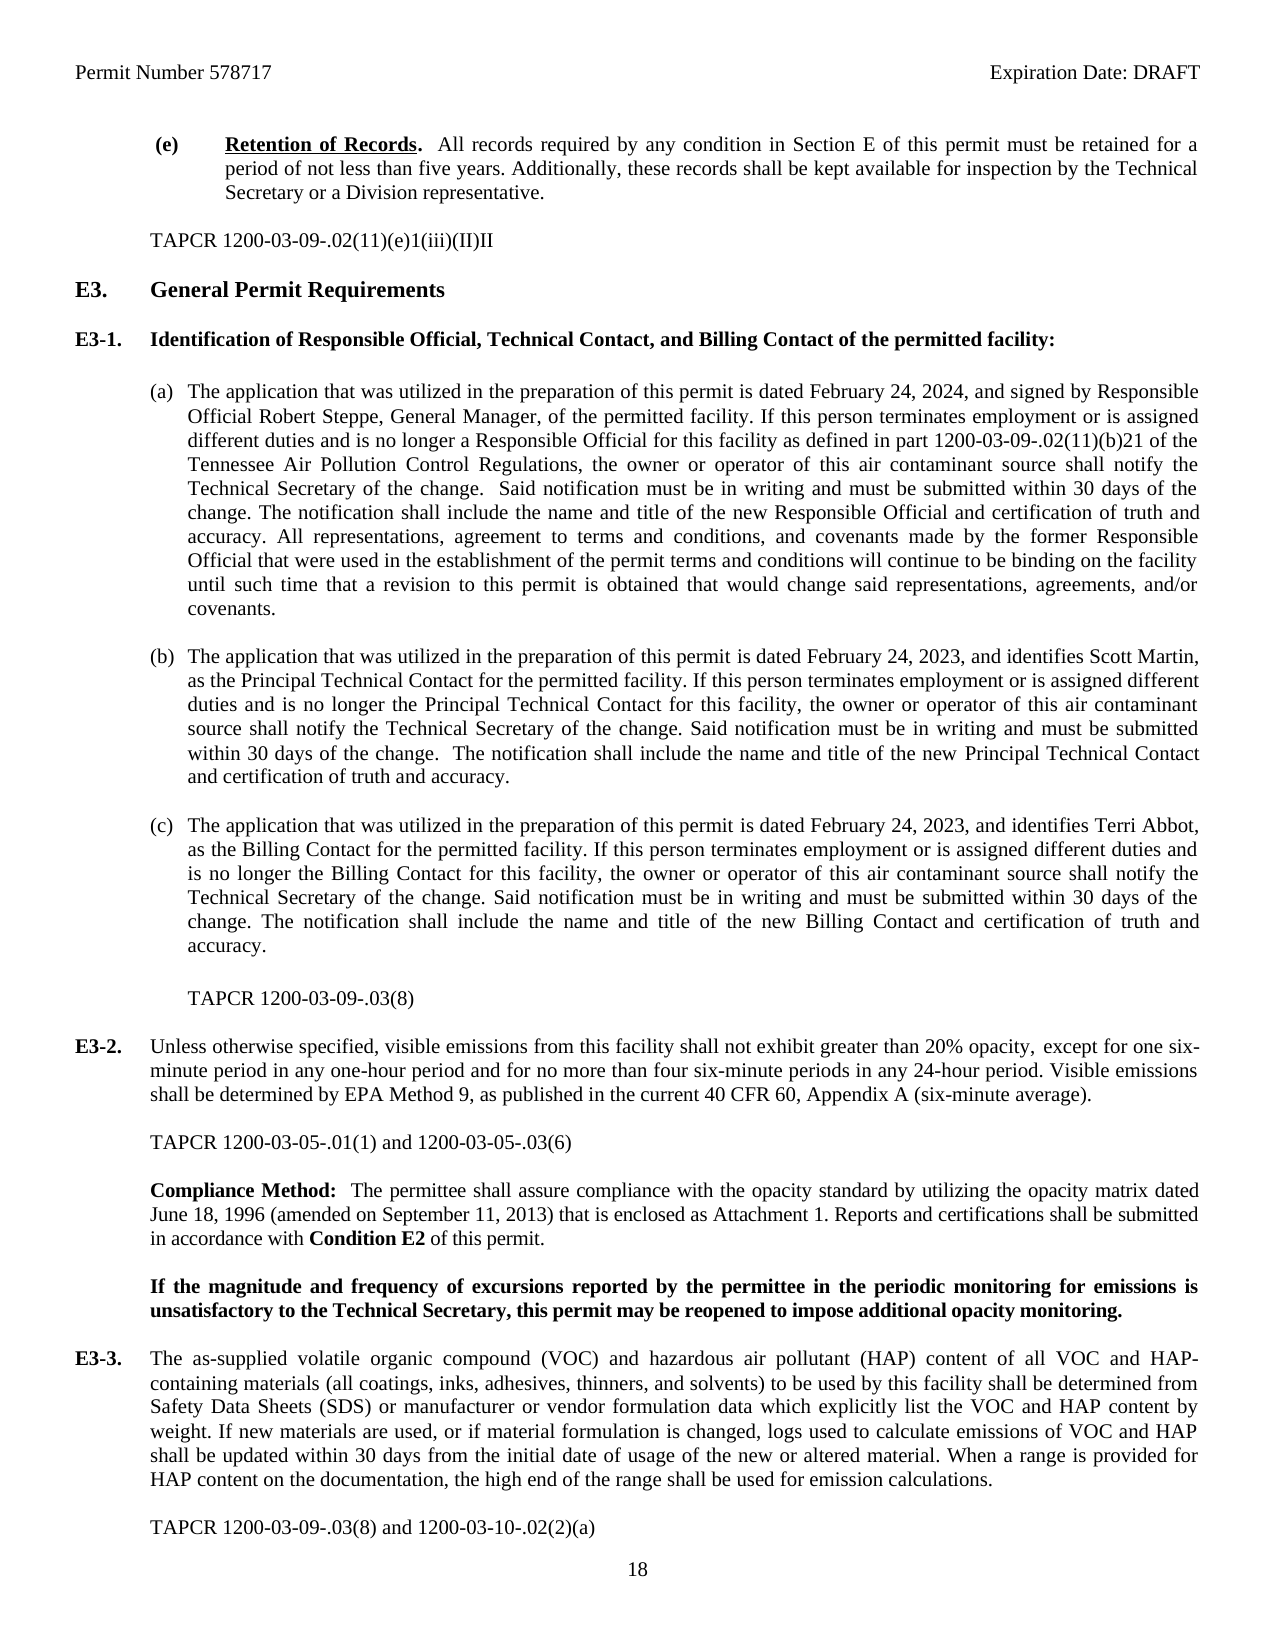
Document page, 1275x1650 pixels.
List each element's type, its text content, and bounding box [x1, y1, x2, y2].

text TAPCR 1200-03-05-.01(1) and 1200-03-05-.03(6) [150, 1130, 1200, 1154]
text E3-2. Unless otherwise specified, visible emissions from this facility shall not exhibit greater than 20% opacity, except for one six-minute period in any one-hour period and for no more than four six-minute periods in any 24-hour period. Visible emissions shall be determined by EPA Method 9, as published in the current 40 CFR 60, Appendix A (six-minute average). [75, 1033, 1200, 1106]
text (c) The application that was utilized in the preparation of this permit is dated February 24, 2023, and identifies Terri Abbot, as the Billing Contact for the permitted facility. If this person terminates employment or is assigned different duties and is no longer the Billing Contact for this facility, the owner or operator of this air contaminant source shall notify the Technical Secretary of the change. Said notification must be in writing and must be submitted within 30 days of the change. The notification shall include the name and title of the new Billing Contact and certification of truth and accuracy. [150, 813, 1200, 957]
text (a) The application that was utilized in the preparation of this permit is dated February 24, 2024, and signed by Responsible Official Robert Steppe, General Manager, of the permitted facility. If this person terminates employment or is assigned different duties and is no longer a Responsible Official for this facility as defined in part 1200-03-09-.02(11)(b)21 of the Tennessee Air Pollution Control Regulations, the owner or operator of this air contaminant source shall notify the Technical Secretary of the change. Said notification must be in writing and must be submitted within 30 days of the change. The notification shall include the name and title of the new Responsible Official and certification of truth and accuracy. All representations, agreement to terms and conditions, and covenants made by the former Responsible Official that were used in the establishment of the permit terms and conditions will continue to be binding on the facility until such time that a revision to this permit is obtained that would change said representations, agreements, and/or covenants. [150, 379, 1200, 620]
text (b) The application that was utilized in the preparation of this permit is dated February 24, 2023, and identifies Scott Martin, as the Principal Technical Contact for the permitted facility. If this person terminates employment or is assigned different duties and is no longer the Principal Technical Contact for this facility, the owner or operator of this air contaminant source shall notify the Technical Secretary of the change. Said notification must be in writing and must be submitted within 30 days of the change. The notification shall include the name and title of the new Principal Technical Contact and certification of truth and accuracy. [150, 644, 1200, 788]
text TAPCR 1200-03-09-.03(8) [187, 985, 1200, 1009]
text If the magnitude and frequency of excursions reported by the permittee in the periodic monitoring for emissions is unsatisfactory to the Technical Secretary, this permit may be reopened to impose additional opacity monitoring. [150, 1274, 1200, 1322]
text TAPCR 1200-03-09-.03(8) and 1200-03-10-.02(2)(a) [150, 1515, 1200, 1539]
text E3-3. The as-supplied volatile organic compound (VOC) and hazardous air pollutant (HAP) content of all VOC and HAP-containing materials (all coatings, inks, adhesives, thinners, and solvents) to be used by this facility shall be determined from Safety Data Sheets (SDS) or manufacturer or vendor formulation data which explicitly list the VOC and HAP content by weight. If new materials are used, or if material formulation is changed, logs used to calculate emissions of VOC and HAP shall be updated within 30 days from the initial date of usage of the new or altered material. When a range is provided for HAP content on the documentation, the high end of the range shall be used for emission calculations. [75, 1346, 1200, 1491]
text Compliance Method: The permittee shall assure compliance with the opacity standard by utilizing the opacity matrix dated June 18, 1996 (amended on September 11, 2013) that is enclosed as Attachment 1. Reports and certifications shall be submitted in accordance with Condition E2 of this permit. [150, 1178, 1200, 1250]
text TAPCR 1200-03-09-.02(11)(e)1(iii)(II)II [150, 228, 1200, 252]
text (e) Retention of Records. All records required by any condition in Section E of this permit must be retained for a period of not less than five years. Additionally, these records shall be kept available for inspection by the Technical Secretary or a Division representative. [150, 132, 1200, 204]
text E3-1. Identification of Responsible Official, Technical Contact, and Billing Contact of the permitted facility: [75, 327, 1200, 351]
subtitle E3. General Permit Requirements [75, 277, 1200, 303]
